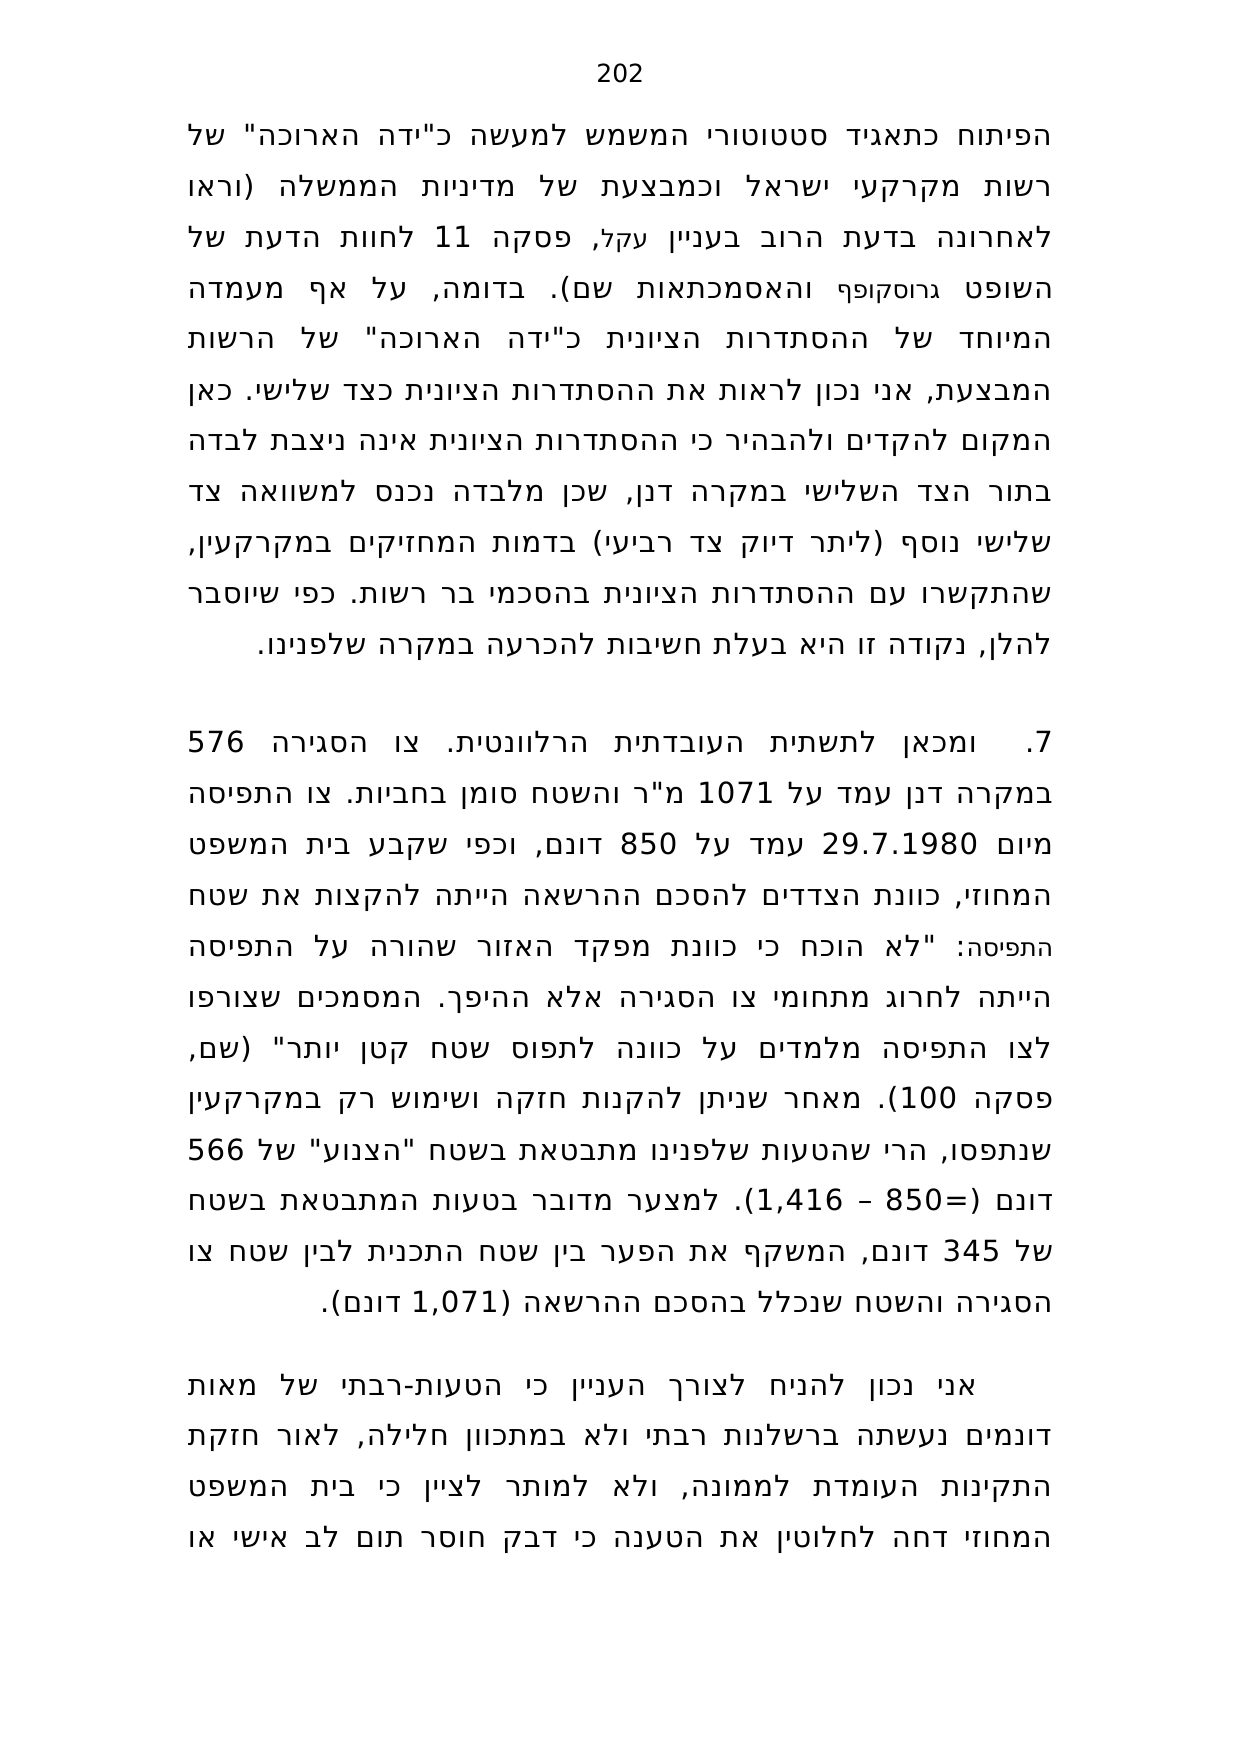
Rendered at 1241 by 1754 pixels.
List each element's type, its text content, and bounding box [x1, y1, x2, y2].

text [187, 118, 1053, 661]
text 7. ומכאן לתשתית העובדתית הרלוונטית. צו הסגירה 576 במקרה דנן עמד על 1071 מ"ר והשטח סומן בחביות. צו התפיסה מיום 29.7.1980 עמד על 850 דונם, וכפי שקבע בית המשפט המחוזי, כוונת הצדדים להסכם ההרשאה הייתה להקצות את שטח התפיסה: "לא הוכח כי כוונת מפקד האזור שהורה על התפיסה הייתה לחרוג מתחומי צו הסגירה אלא ההיפך. המסמכים שצורפו לצו התפיסה מלמדים על כוונה לתפוס שטח קטן יותר" (שם, פסקה 100). מאחר שניתן להקנות חזקה ושימוש רק במקרקעין שנתפסו, הרי שהטעות שלפנינו מתבטאת בשטח "הצנוע" של 566 דונם (=850 – 1,416). למצער מדובר בטעות המתבטאת בשטח של 345 דונם, המשקף את הפער בין שטח התכנית לבין שטח צו הסגירה והשטח שנכלל בהסכם ההרשאה (1,071 דונם). [187, 725, 1053, 1319]
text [187, 1368, 1053, 1554]
